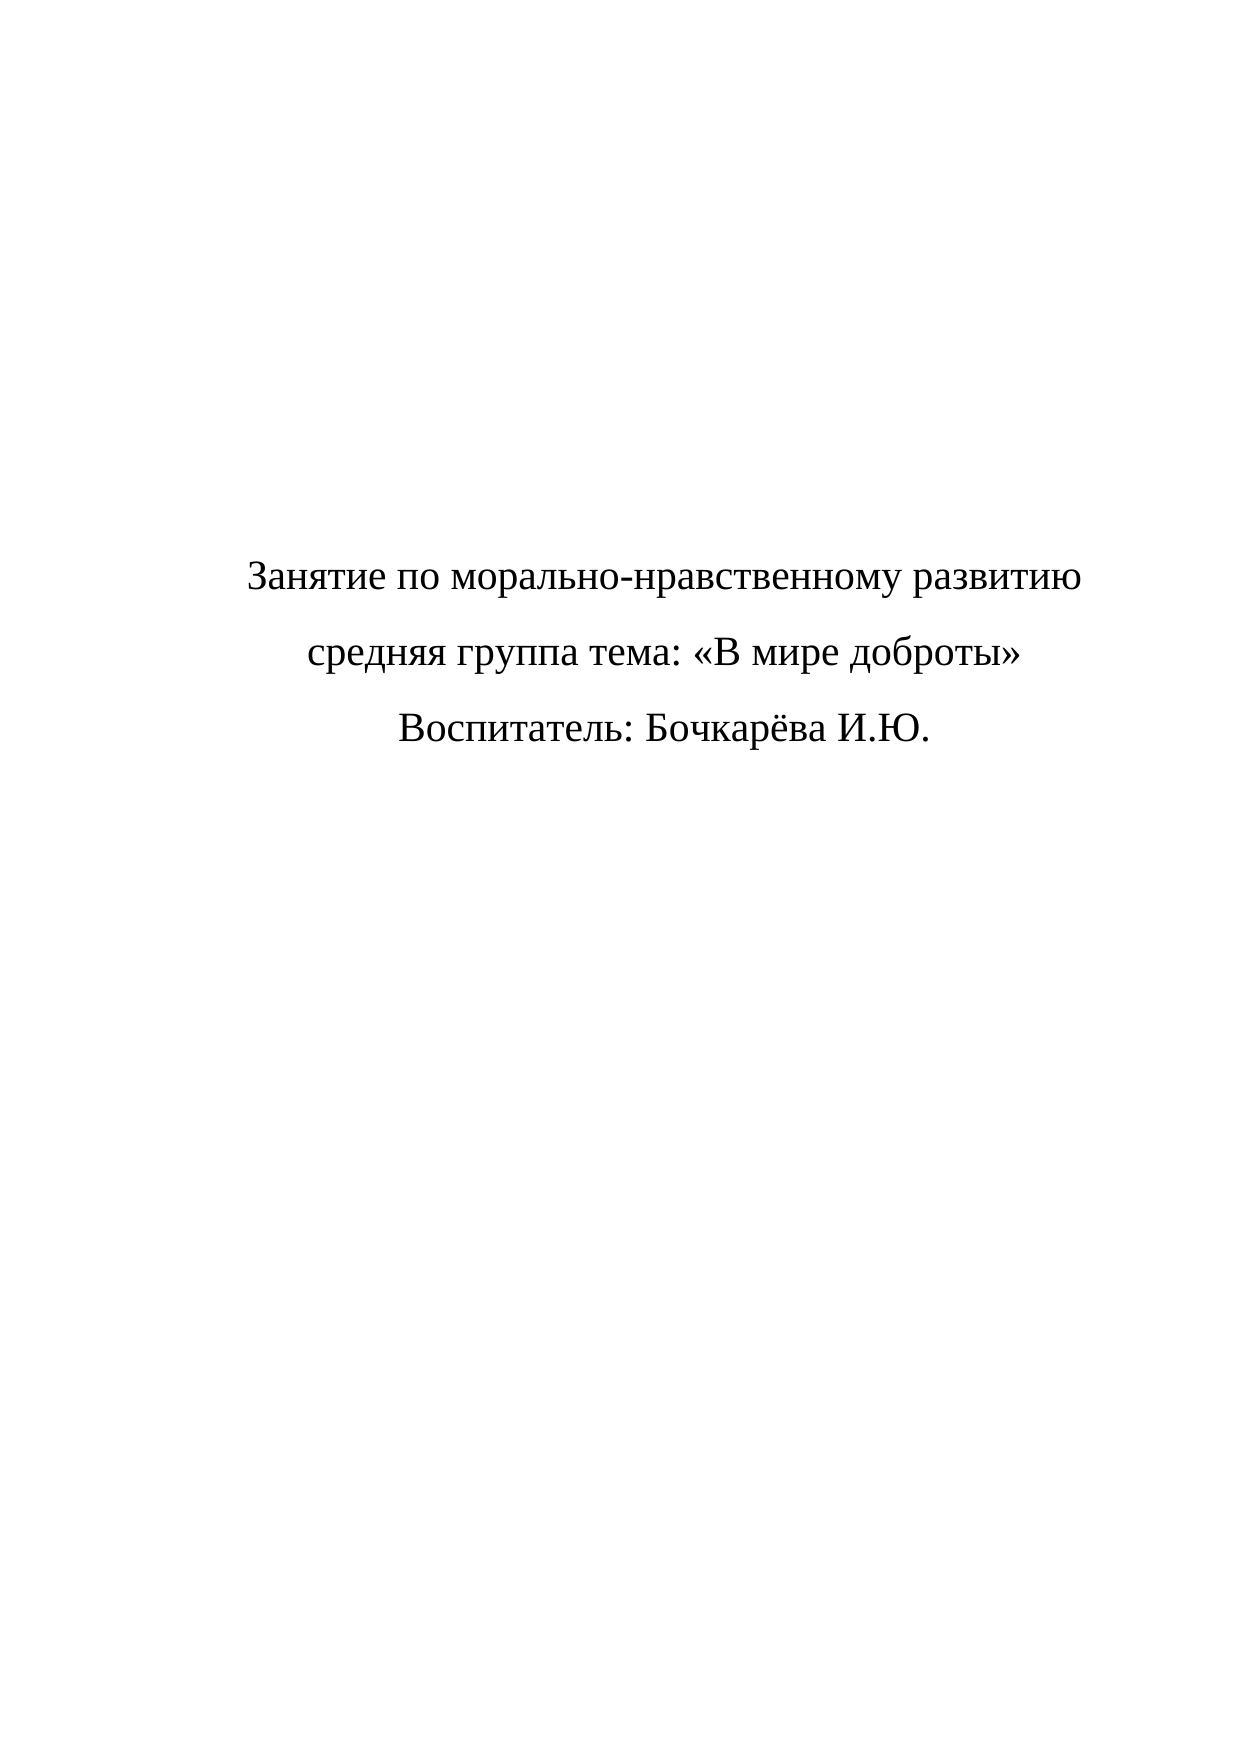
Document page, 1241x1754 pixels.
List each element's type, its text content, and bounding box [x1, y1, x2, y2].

text Воспитатель: Бочкарёва И.Ю. [177, 703, 1152, 751]
text Занятие по морально-нравственному развитию [177, 551, 1152, 599]
text средняя группа тема: «В мире доброты» [177, 627, 1152, 675]
